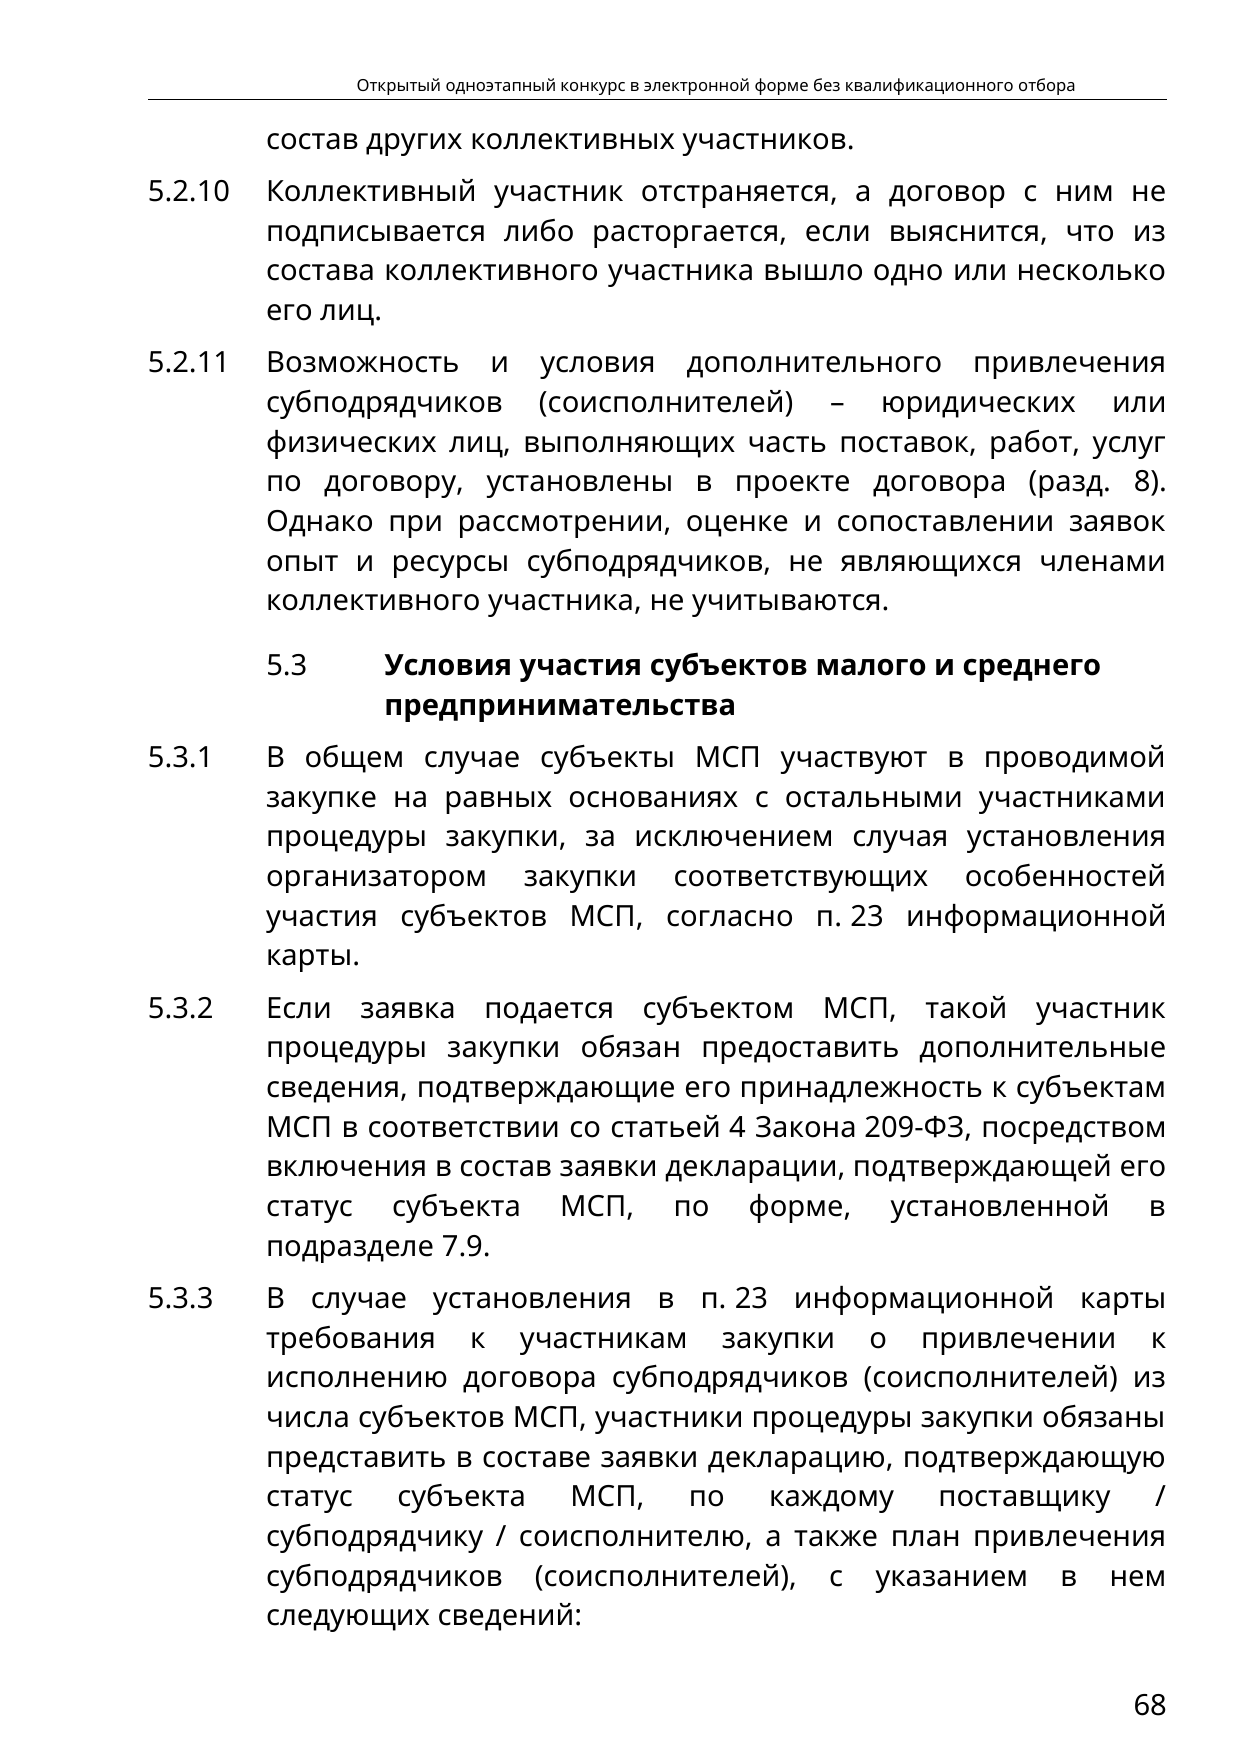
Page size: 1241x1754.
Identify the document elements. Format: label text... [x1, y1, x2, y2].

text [148, 118, 1167, 158]
text В общем случае субъекты МСП участвуют в проводимой закупке на равных основаниях с остальными участниками процедуры закупки, за исключением случая установления организатором закупки соответствующих особенностей участия субъектов МСП, согласно п. 18 информационной карты. [148, 736, 1167, 974]
text В случае установления в п. 18 информационной карты требования к участникам закупки о привлечении к исполнению договора субподрядчиков (соисполнителей) из числа субъектов МСП, участники процедуры закупки обязаны представить в составе заявки декларацию, подтверждающую статус субъекта МСП, по каждому поставщику / субподрядчику / соисполнителю, а также план привлечения субподрядчиков (соисполнителей), с указанием в нем следующих сведений: [148, 1277, 1167, 1634]
text Возможность и условия дополнительного привлечения субподрядчиков (соисполнителей) – юридических или физических лиц, выполняющих часть поставок, работ, услуг по договору, установлены в проекте договора (разд. 8). Однако при рассмотрении, оценке и сопоставлении заявок опыт и ресурсы субподрядчиков, не являющихся членами коллективного участника, не учитываются. [148, 342, 1167, 619]
text Условия участия субъектов малого и среднего предпринимательства [266, 644, 1167, 724]
text Коллективный участник отстраняется, а договор с ним не подписывается либо расторгается, если выяснится, что из состава коллективного участника вышло одно или несколько его лиц. [148, 170, 1167, 329]
text Если заявка подается субъектом МСП, такой участник процедуры закупки обязан предоставить дополнительные сведения, подтверждающие его принадлежность к субъектам МСП в соответствии со статьей 4 Закона 209-ФЗ, посредством включения в состав заявки декларации, подтверждающей его статус субъекта МСП, по форме, установленной в подразделе 7.9. [148, 987, 1167, 1265]
